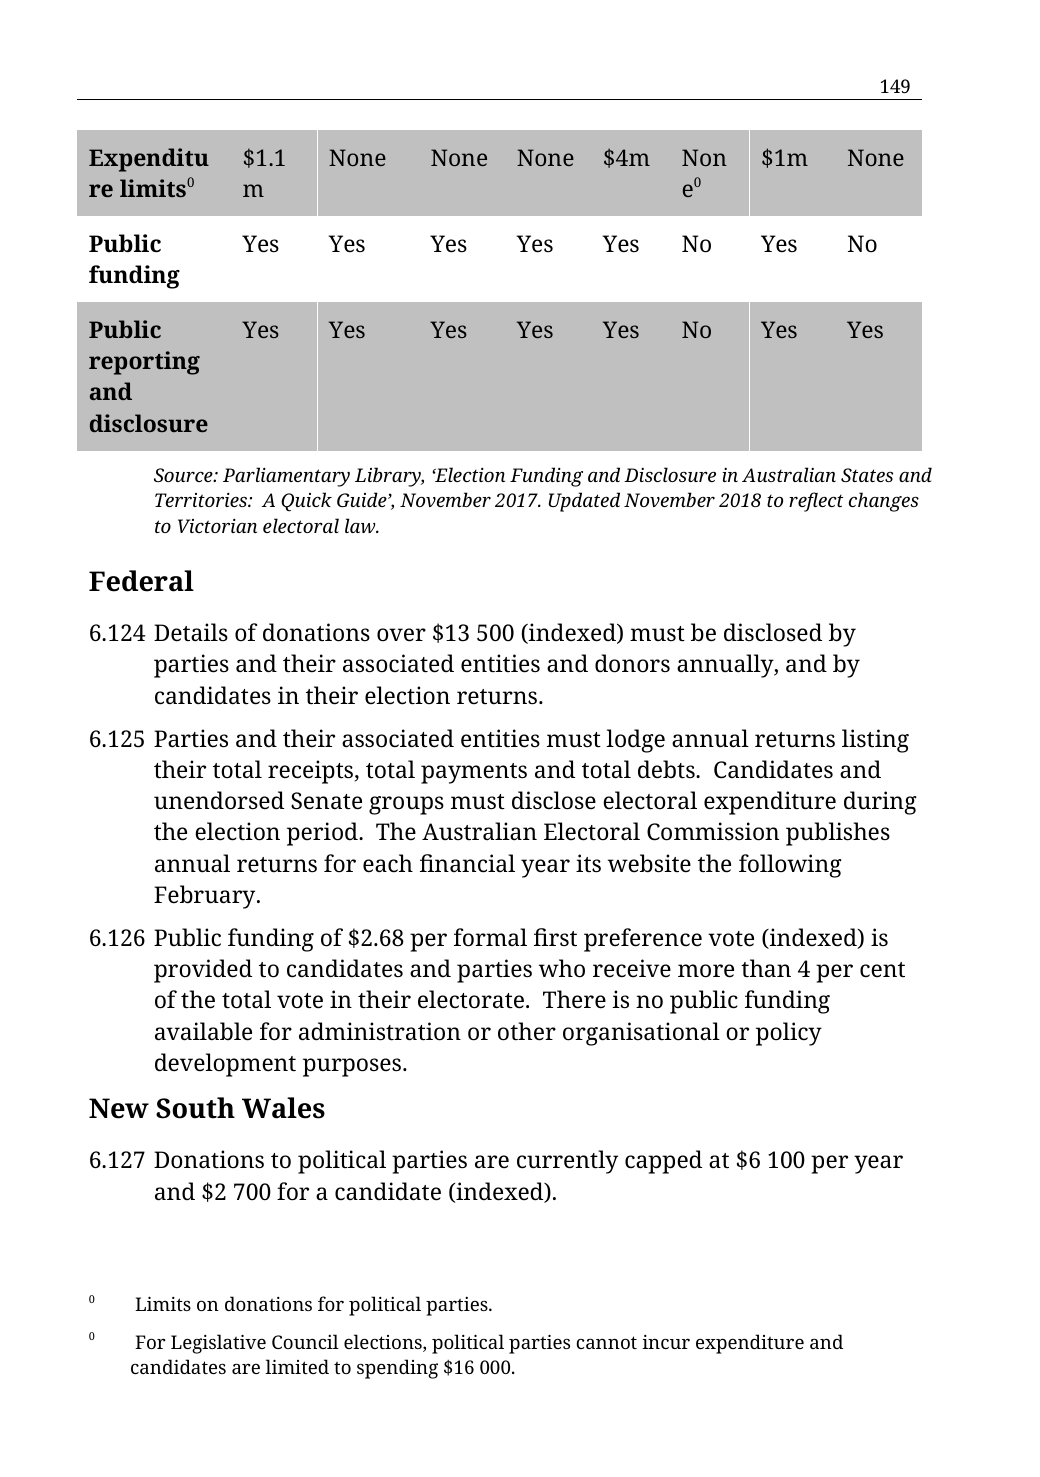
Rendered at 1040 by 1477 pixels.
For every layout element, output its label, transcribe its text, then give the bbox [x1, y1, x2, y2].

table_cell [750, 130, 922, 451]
text 6.124 Details of donations over $13 500 (indexed) must be disclosed by parties and their associated entities and donors annually, and by candidates in their election returns. [88, 617, 933, 711]
text 6.126 Public funding of $2.68 per formal first preference vote (indexed) is provided to candidates and parties who receive more than 4 per cent of the total vote in their electorate. There is no public funding available for administration or other organisational or policy development purposes. [88, 922, 933, 1078]
text Source: Parliamentary Library, ‘Election Funding and Disclosure in Australian States and Territories: A Quick Guide’, November 2017. Updated November 2018 to reflect changes to Victorian electoral law. [153, 462, 933, 539]
subtitle Federal [88, 562, 933, 599]
subtitle New South Wales [88, 1090, 933, 1127]
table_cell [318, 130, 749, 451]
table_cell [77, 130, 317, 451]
text 6.127 Donations to political parties are currently capped at $6 100 per year and $2 700 for a candidate (indexed). [88, 1144, 933, 1207]
text 6.125 Parties and their associated entities must lodge annual returns listing their total receipts, total payments and total debts. Candidates and unendorsed Senate groups must disclose electoral expenditure during the election period. The Australian Electoral Commission publishes annual returns for each financial year its website the following February. [88, 723, 933, 910]
